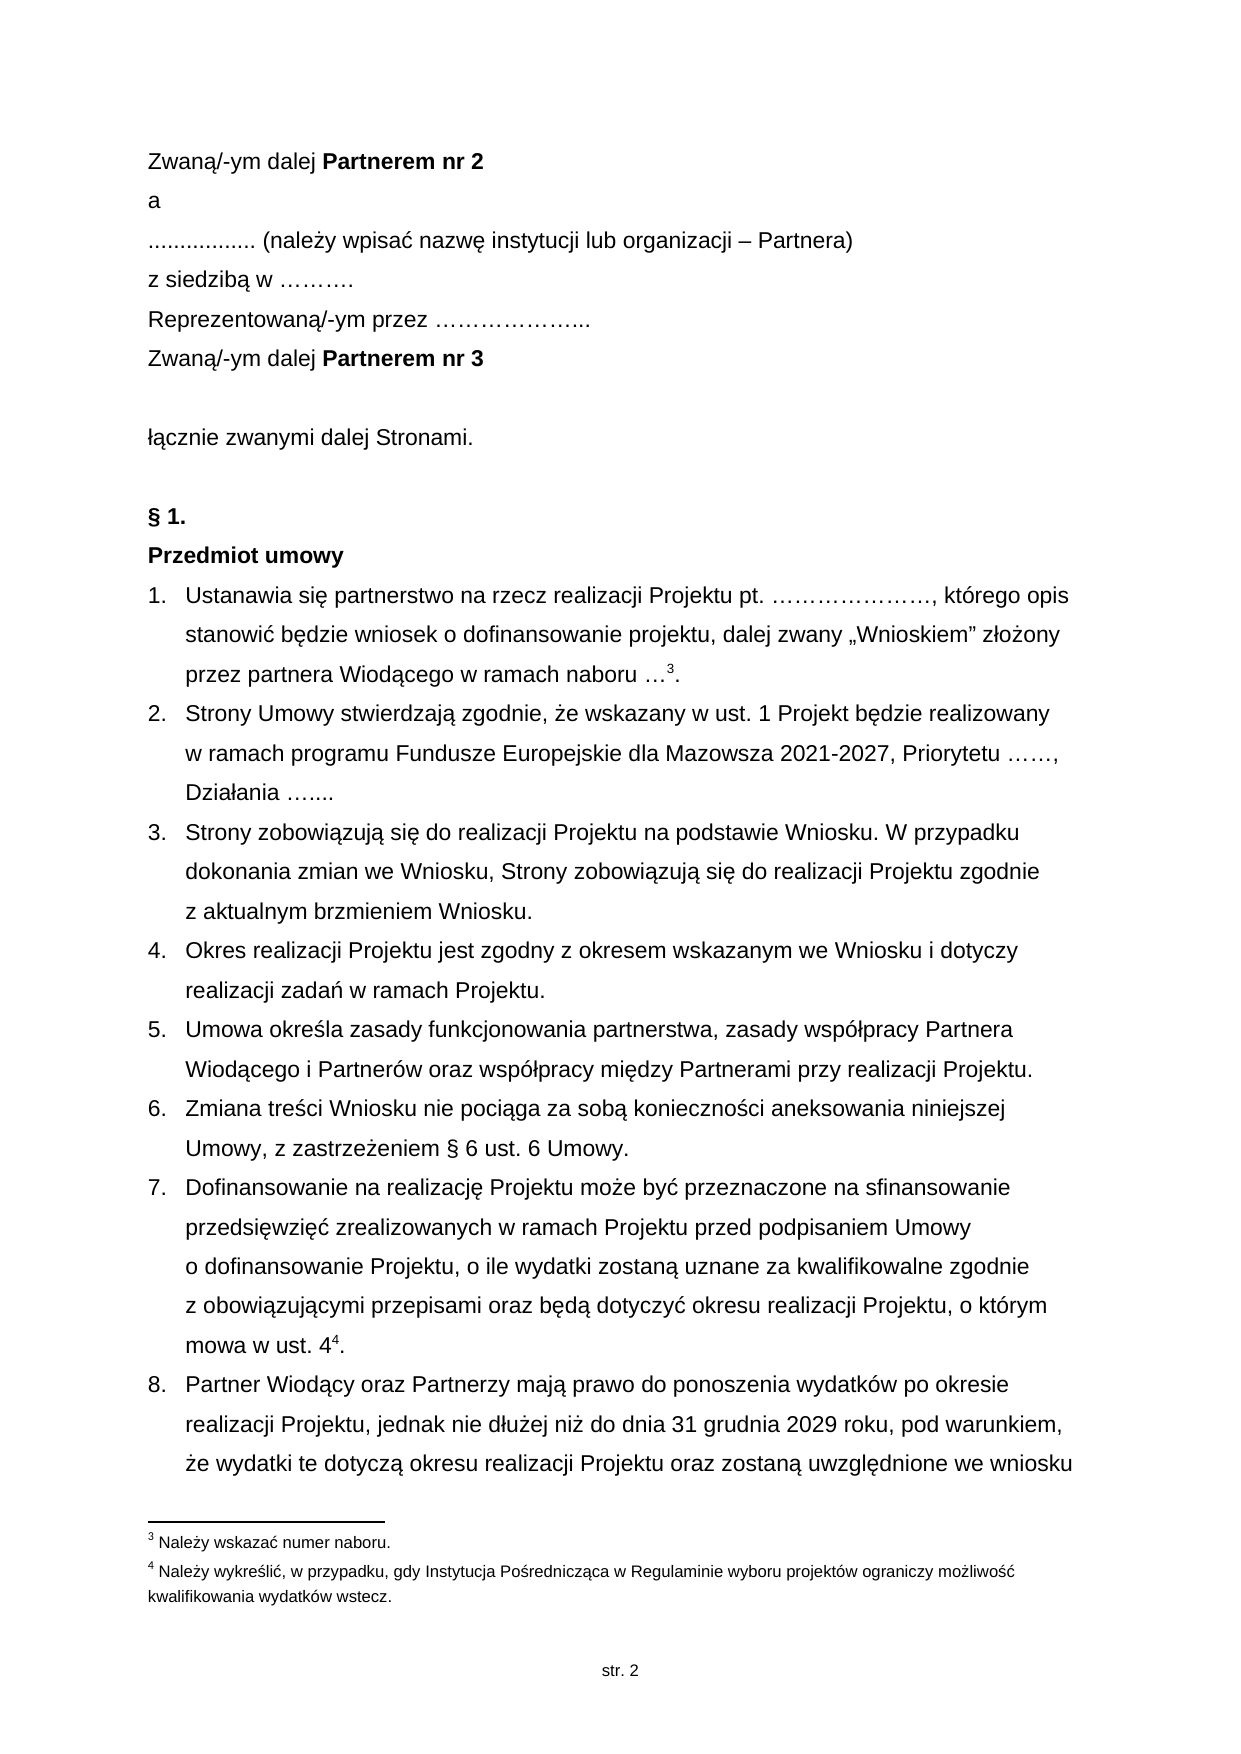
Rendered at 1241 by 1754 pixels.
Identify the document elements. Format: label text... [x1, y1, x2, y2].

text a [148, 187, 1093, 213]
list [148, 1371, 1093, 1477]
text z siedzibą w ………. [148, 266, 1093, 292]
list Zmiana treści Wniosku nie pociąga za sobą konieczności aneksowania niniejszej Umowy, z zastrzeżeniem § 6 ust. 6 Umowy. [148, 1095, 1093, 1161]
text Zwaną/-ym dalej Partnerem nr 3 [148, 345, 1093, 371]
list Strony Umowy stwierdzają zgodnie, że wskazany w ust. 1 Projekt będzie realizowany w ramach programu Fundusze Europejskie dla Mazowsza 2021-2027, Priorytetu ……, Działania ….... [148, 700, 1093, 806]
list Dofinansowanie na realizację Projektu może być przeznaczone na sfinansowanie przedsięwzięć zrealizowanych w ramach Projektu przed podpisaniem Umowy o dofinansowanie Projektu, o ile wydatki zostaną uznane za kwalifikowalne zgodnie z obowiązującymi przepisami oraz będą dotyczyć okresu realizacji Projektu, o którym mowa w ust. 4. [148, 1174, 1093, 1358]
list Umowa określa zasady funkcjonowania partnerstwa, zasady współpracy Partnera Wiodącego i Partnerów oraz współpracy między Partnerami przy realizacji Projektu. [148, 1016, 1093, 1082]
text Zwaną/-ym dalej Partnerem nr 2 [148, 148, 1093, 174]
text Reprezentowaną/-ym przez ………………... [148, 306, 1093, 332]
list Strony zobowiązują się do realizacji Projektu na podstawie Wniosku. W przypadku dokonania zmian we Wniosku, Strony zobowiązują się do realizacji Projektu zgodnie z aktualnym brzmieniem Wniosku. [148, 819, 1093, 924]
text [148, 227, 1093, 253]
text Przedmiot umowy [148, 542, 1093, 569]
text łącznie zwanymi dalej Stronami. [148, 424, 1093, 450]
text § 1. [148, 503, 1093, 529]
list Ustanawia się partnerstwo na rzecz realizacji Projektu pt. …………………, którego opis stanowić będzie wniosek o dofinansowanie projektu, dalej zwany „Wnioskiem” złożony przez partnera Wiodącego w ramach naboru …. [148, 582, 1093, 687]
list Okres realizacji Projektu jest zgodny z okresem wskazanym we Wniosku i dotyczy realizacji zadań w ramach Projektu. [148, 937, 1093, 1003]
